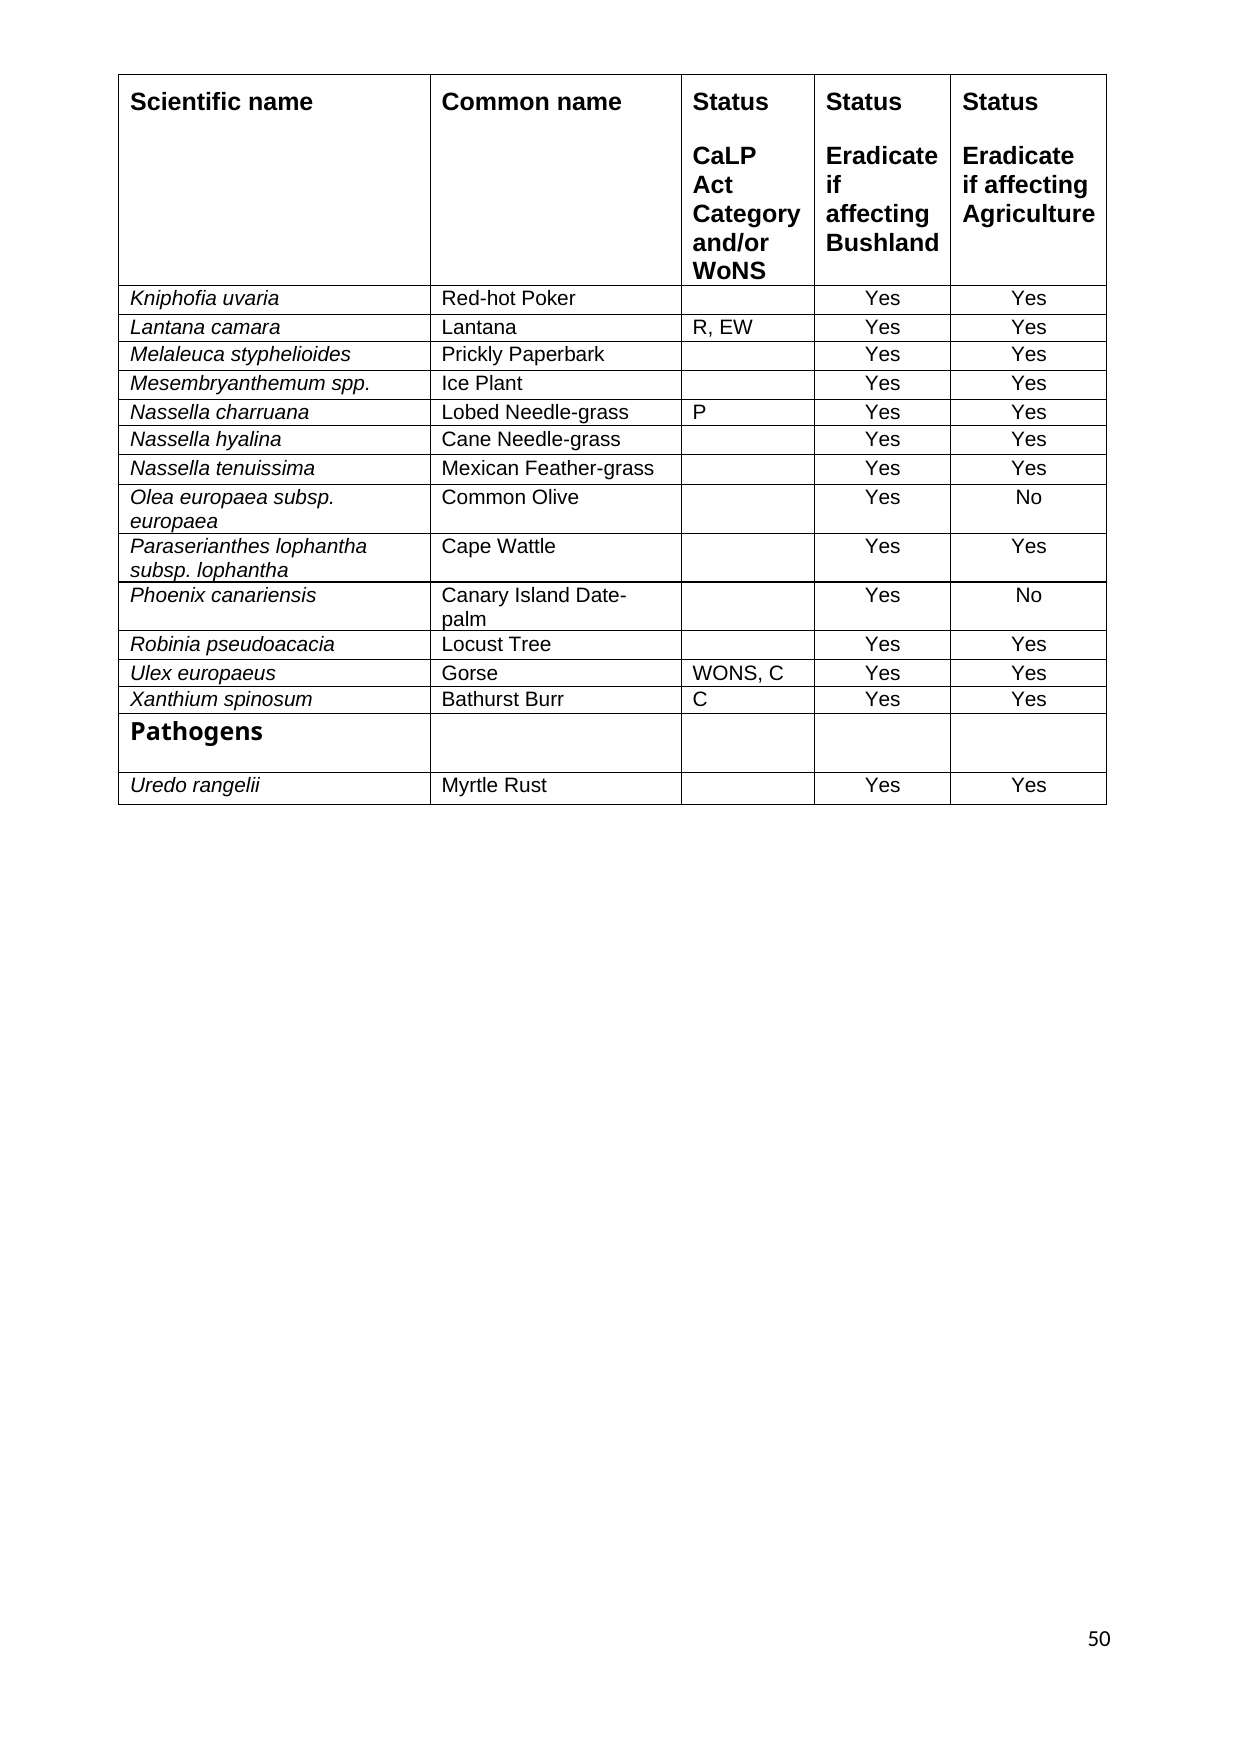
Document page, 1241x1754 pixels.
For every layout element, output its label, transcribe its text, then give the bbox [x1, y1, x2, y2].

table_cell Yes [815, 426, 950, 454]
table_cell Ice Plant [431, 371, 681, 399]
table_cell Prickly Paperbark [431, 342, 681, 370]
table_cell [682, 631, 814, 659]
table_cell Yes [815, 286, 950, 314]
table_cell Olea europaea subsp. europaea [119, 485, 430, 532]
table_cell Yes [815, 583, 950, 630]
table_cell [682, 714, 814, 772]
table_cell [951, 714, 1106, 772]
table_cell R, EW [682, 315, 814, 341]
table_cell Bathurst Burr [431, 687, 681, 712]
table_cell Yes [951, 773, 1106, 803]
table_cell [815, 714, 950, 772]
table_cell [682, 286, 814, 314]
table_cell Yes [951, 400, 1106, 425]
table_cell Nassella charruana [119, 400, 430, 425]
table_cell WONS, C [682, 660, 814, 686]
table_cell Yes [815, 342, 950, 370]
table_cell Yes [951, 315, 1106, 341]
table_cell Nassella hyalina [119, 426, 430, 454]
table_header Status Eradicate if affecting Agriculture [951, 75, 1106, 285]
table_cell Nassella tenuissima [119, 455, 430, 483]
table_cell Red-hot Poker [431, 286, 681, 314]
table_cell Gorse [431, 660, 681, 686]
table_cell [682, 534, 814, 581]
table_cell Yes [815, 315, 950, 341]
table_cell No [951, 583, 1106, 630]
table_header Status Eradicate if affecting Bushland [815, 75, 950, 285]
table_cell No [951, 485, 1106, 532]
table_cell [431, 714, 681, 772]
table_cell Mesembryanthemum spp. [119, 371, 430, 399]
table_header Common name [431, 75, 681, 285]
table_cell Lantana [431, 315, 681, 341]
table_cell Yes [815, 687, 950, 712]
table_cell Lobed Needle-grass [431, 400, 681, 425]
table_header Scientific name [119, 75, 430, 285]
table_cell P [682, 400, 814, 425]
table_cell Cape Wattle [431, 534, 681, 581]
table_cell Yes [951, 534, 1106, 581]
table_cell Yes [951, 426, 1106, 454]
table_cell [682, 371, 814, 399]
table_cell [682, 455, 814, 483]
table_cell [682, 485, 814, 532]
table_cell Yes [815, 485, 950, 532]
table_cell Melaleuca styphelioides [119, 342, 430, 370]
table_cell Uredo rangelii [119, 773, 430, 803]
table_cell Yes [951, 286, 1106, 314]
table_cell [682, 773, 814, 803]
table_cell Cane Needle-grass [431, 426, 681, 454]
table_cell Mexican Feather-grass [431, 455, 681, 483]
table_cell Yes [815, 534, 950, 581]
table_cell Yes [951, 371, 1106, 399]
table_cell Lantana camara [119, 315, 430, 341]
table_cell Pathogens [119, 714, 430, 772]
table_cell Xanthium spinosum [119, 687, 430, 712]
table_cell Yes [815, 773, 950, 803]
table_cell Yes [951, 687, 1106, 712]
table_cell Yes [951, 660, 1106, 686]
table_cell Kniphofia uvaria [119, 286, 430, 314]
table_cell Yes [815, 371, 950, 399]
table_cell Canary Island Date-palm [431, 583, 681, 630]
table_cell Yes [815, 631, 950, 659]
table_cell Ulex europaeus [119, 660, 430, 686]
table_cell Common Olive [431, 485, 681, 532]
table_cell Phoenix canariensis [119, 583, 430, 630]
table_cell [682, 583, 814, 630]
table_cell Yes [815, 660, 950, 686]
table_cell Yes [951, 455, 1106, 483]
table_cell Robinia pseudoacacia [119, 631, 430, 659]
table_cell [682, 426, 814, 454]
table_header Status CaLP Act Category and/or WoNS [682, 75, 814, 285]
table_cell Locust Tree [431, 631, 681, 659]
table_cell Paraserianthes lophantha subsp. lophantha [119, 534, 430, 581]
table_cell Yes [815, 455, 950, 483]
table_cell Yes [951, 631, 1106, 659]
table_cell Yes [815, 400, 950, 425]
table_cell Myrtle Rust [431, 773, 681, 803]
table_cell Yes [951, 342, 1106, 370]
table_cell [682, 342, 814, 370]
table_cell C [682, 687, 814, 712]
